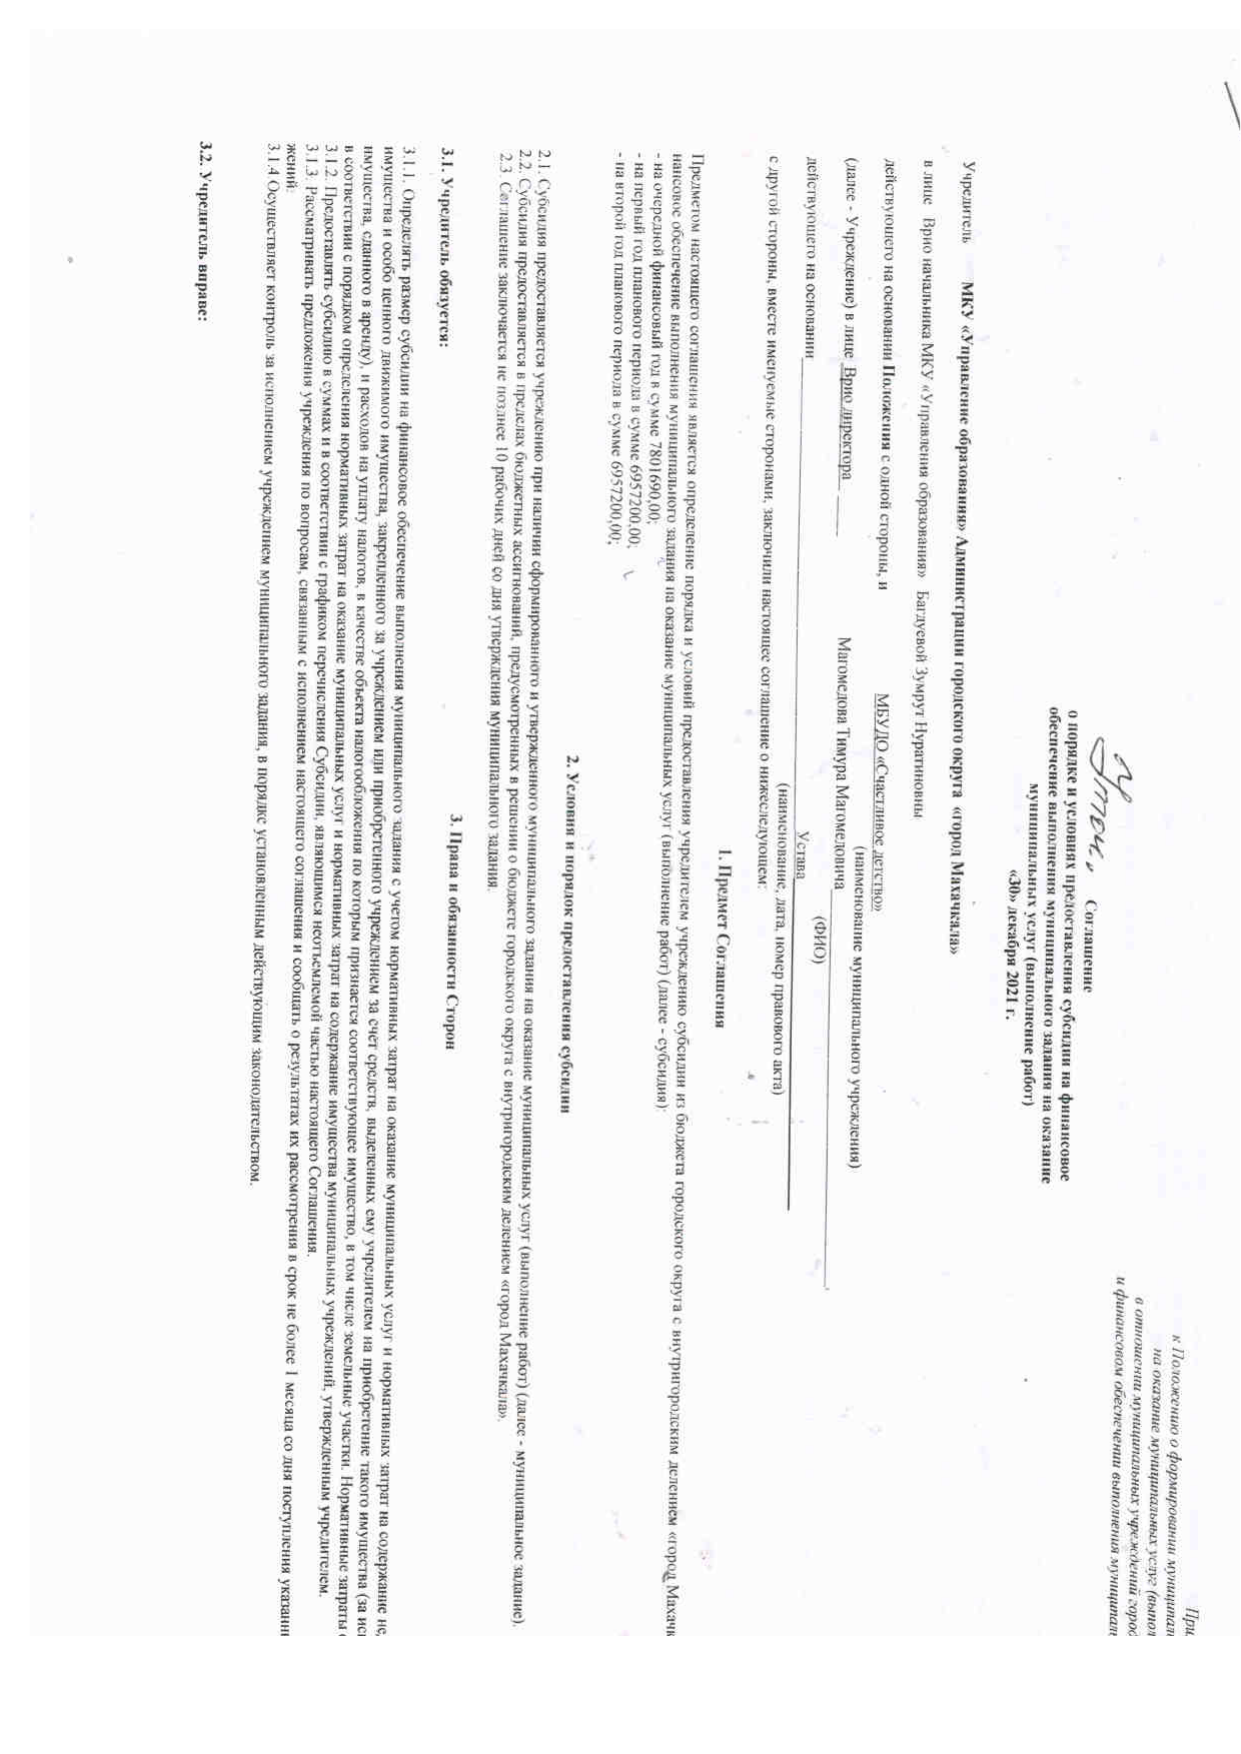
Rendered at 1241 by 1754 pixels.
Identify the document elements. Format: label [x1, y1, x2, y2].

picture [29, 29, 1241, 1636]
